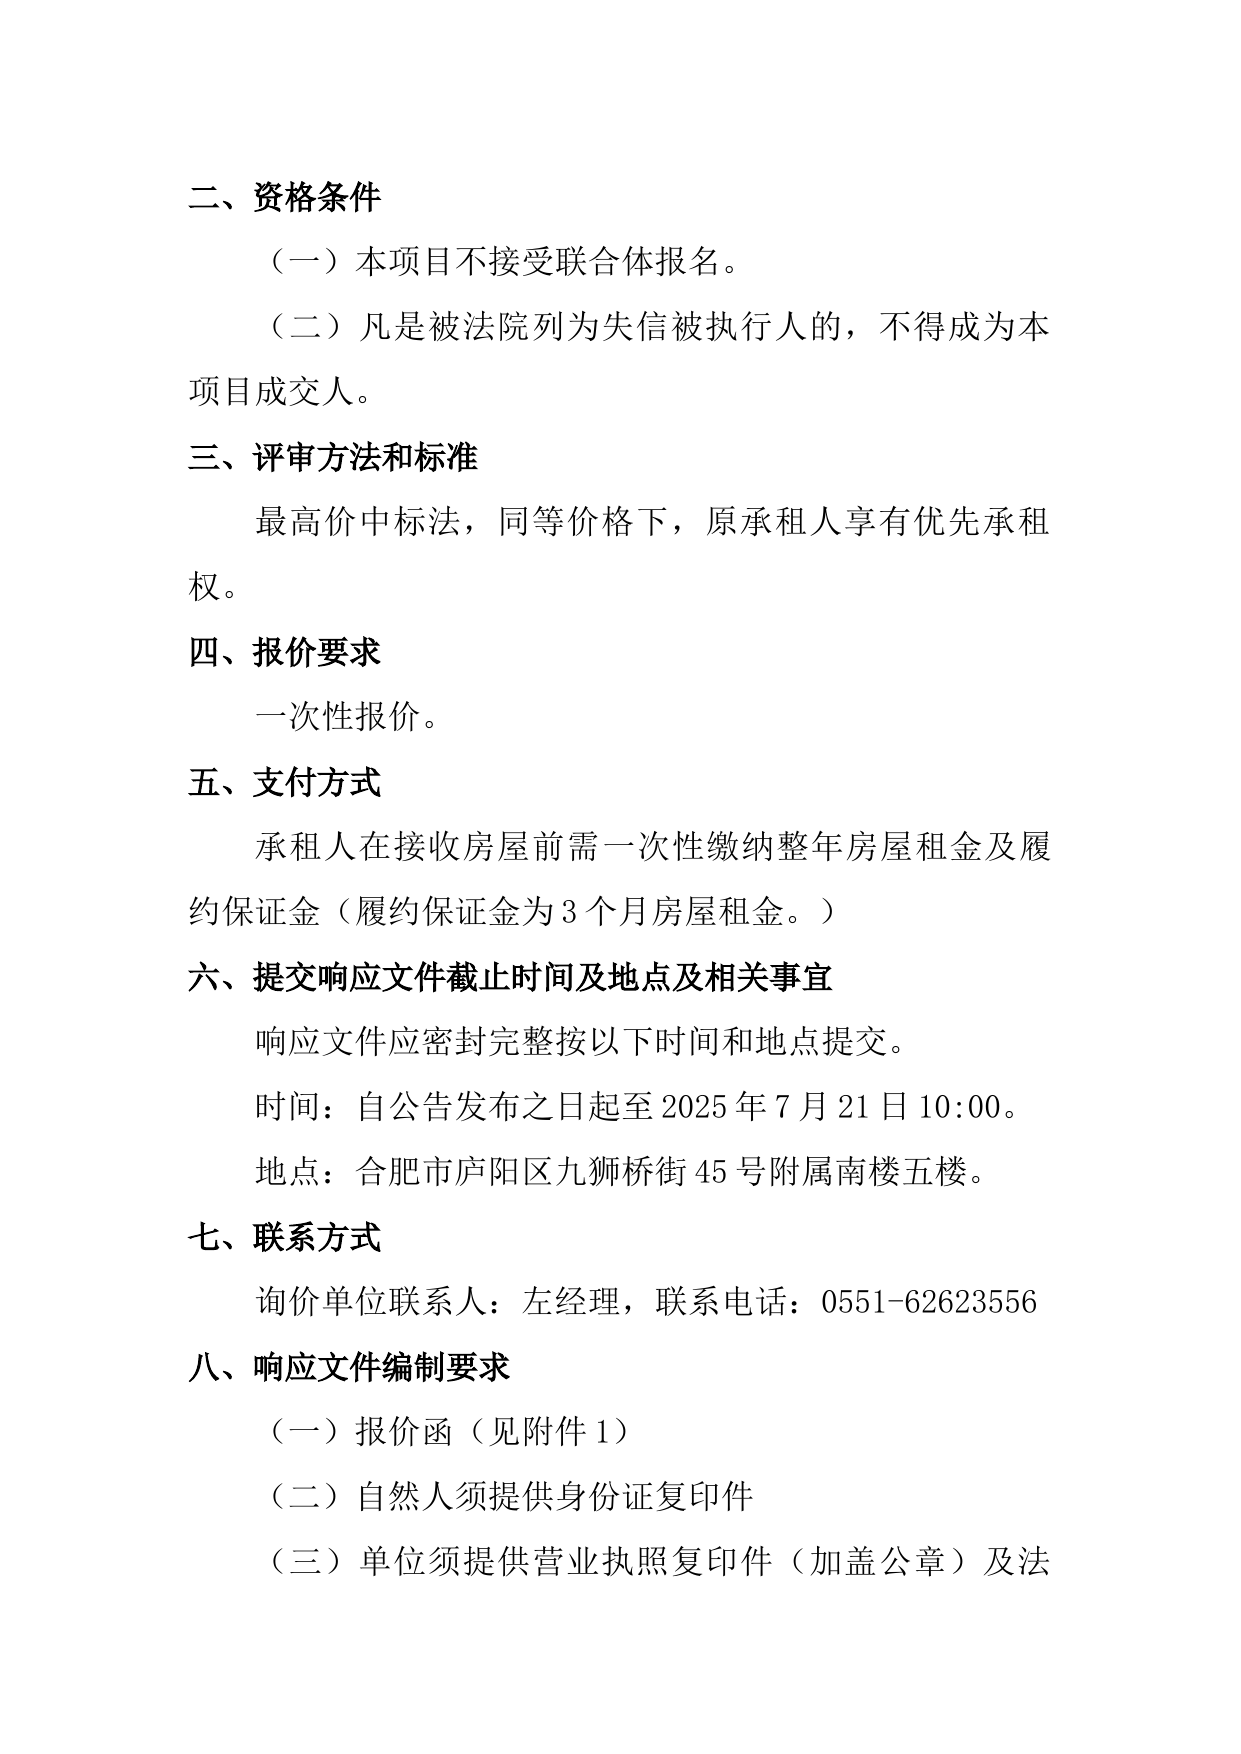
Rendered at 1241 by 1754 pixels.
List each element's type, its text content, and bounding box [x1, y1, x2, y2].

text 最高价中标法，同等价格下，原承租人享有优先承租权。 [187, 487, 1053, 617]
text 五、支付方式 [187, 747, 1053, 812]
text 三、评审方法和标准 [187, 422, 1053, 487]
text 八、响应文件编制要求 [187, 1332, 1053, 1397]
text 询价单位联系人：左经理，联系电话：0551-62623556 [187, 1267, 1053, 1332]
list 六、提交响应文件截止时间及地点及相关事宜 [187, 942, 1053, 1007]
text 地点：合肥市庐阳区九狮桥街45号附属南楼五楼。 [187, 1137, 1053, 1202]
text （二）自然人须提供身份证复印件 [187, 1462, 1053, 1527]
list 四、报价要求 [187, 617, 1053, 682]
text 时间：自公告发布之日起至2025年7月21日10:00。 [187, 1072, 1053, 1137]
text （一）报价函（见附件1） [187, 1397, 1053, 1462]
text （二）凡是被法院列为失信被执行人的，不得成为本项目成交人。 [187, 292, 1053, 422]
text 响应文件应密封完整按以下时间和地点提交。 [187, 1007, 1053, 1072]
text 一次性报价。 [187, 682, 1053, 747]
text 承租人在接收房屋前需一次性缴纳整年房屋租金及履约保证金（履约保证金为3个月房屋租金。） [187, 812, 1053, 942]
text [187, 1527, 1053, 1592]
list 七、联系方式 [187, 1202, 1053, 1267]
text （一）本项目不接受联合体报名。 [187, 227, 1053, 292]
text 二、资格条件 [187, 162, 1053, 227]
